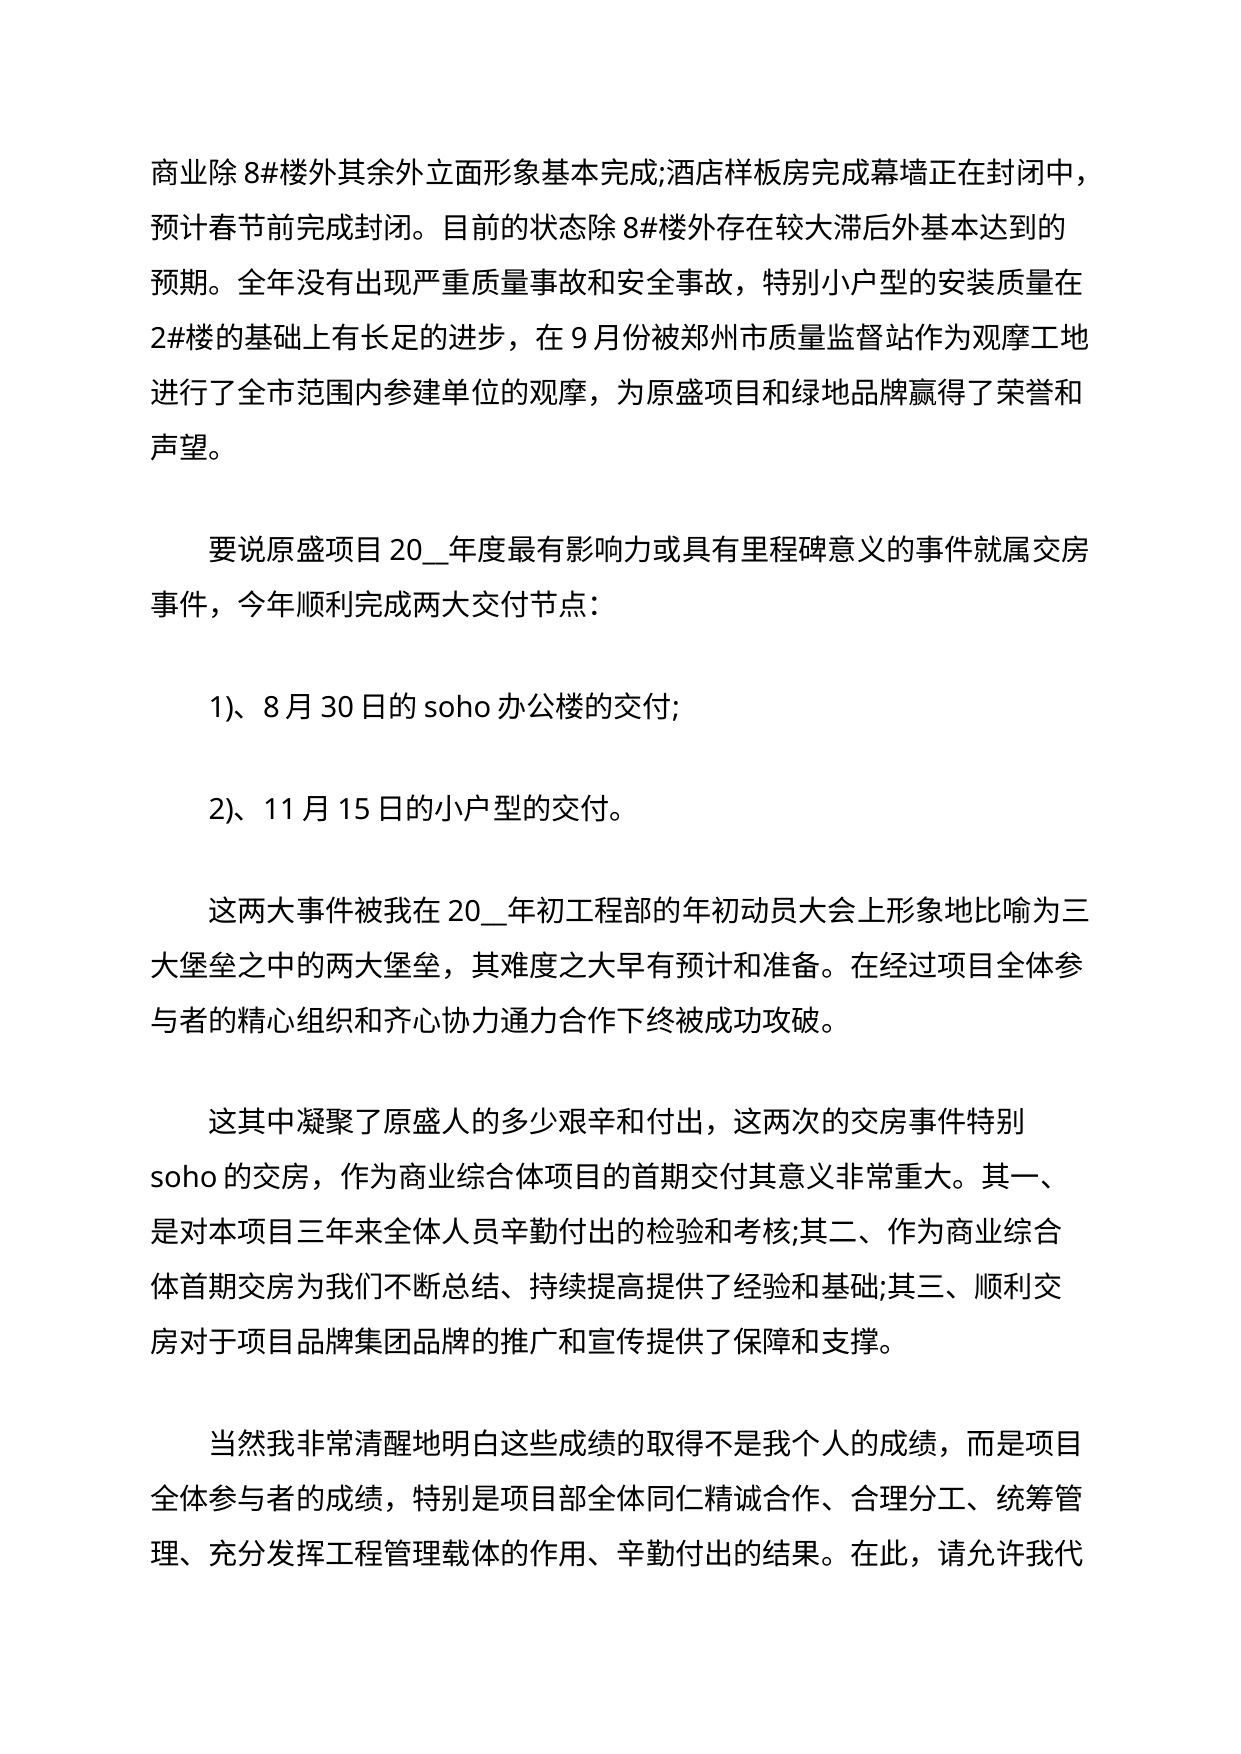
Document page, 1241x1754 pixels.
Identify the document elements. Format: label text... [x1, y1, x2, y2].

text 要说原盛项目20__年度最有影响力或具有里程碑意义的事件就属交房事件，今年顺利完成两大交付节点： [150, 527, 1090, 624]
text 2)、11月15日的小户型的交付。 [150, 785, 1090, 828]
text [150, 1421, 1090, 1573]
text 这两大事件被我在20__年初工程部的年初动员大会上形象地比喻为三大堡垒之中的两大堡垒，其难度之大早有预计和准备。在经过项目全体参与者的精心组织和齐心协力通力合作下终被成功攻破。 [150, 887, 1090, 1039]
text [150, 150, 1090, 467]
text 1)、8月30日的soho办公楼的交付; [150, 683, 1090, 726]
text 这其中凝聚了原盛人的多少艰辛和付出，这两次的交房事件特别soho的交房，作为商业综合体项目的首期交付其意义非常重大。其一、是对本项目三年来全体人员辛勤付出的检验和考核;其二、作为商业综合体首期交房为我们不断总结、持续提高提供了经验和基础;其三、顺利交房对于项目品牌集团品牌的推广和宣传提供了保障和支撑。 [150, 1099, 1090, 1361]
